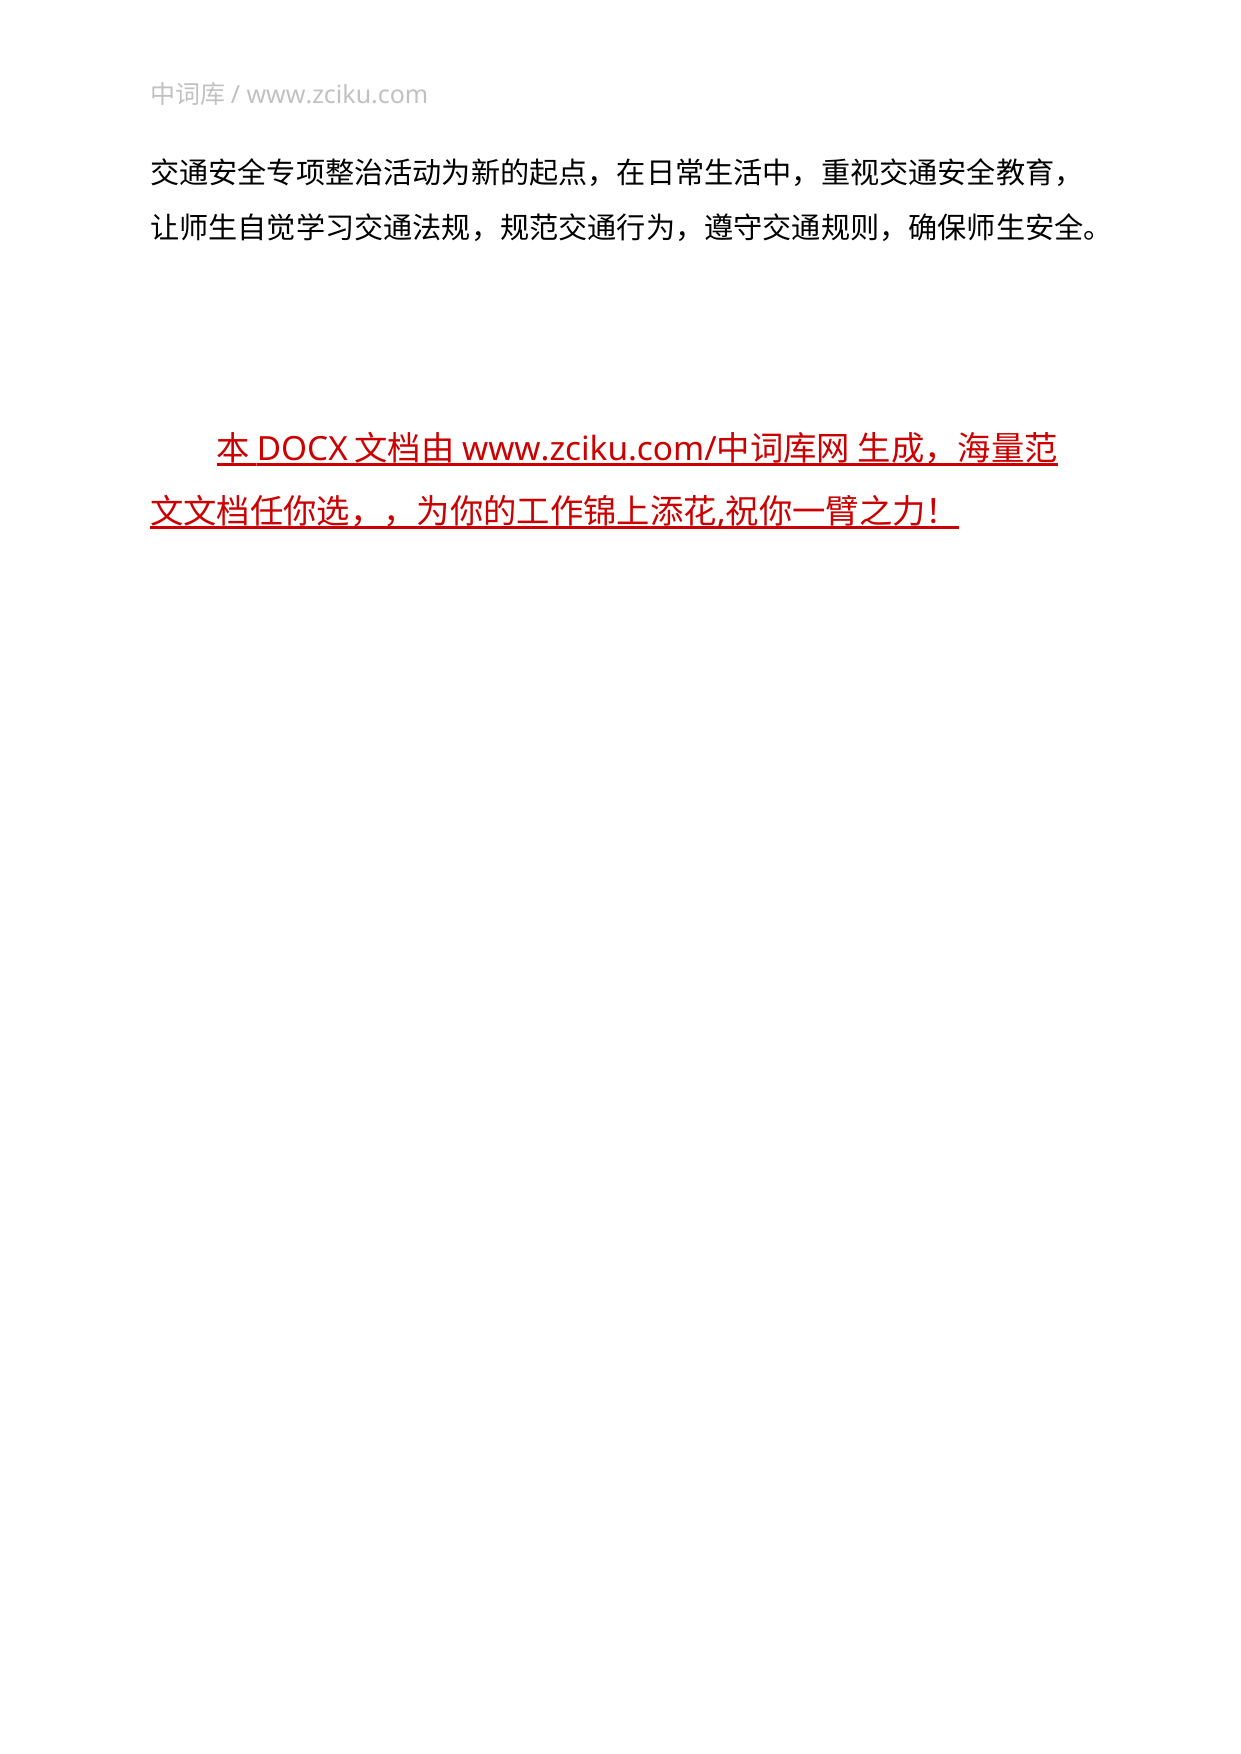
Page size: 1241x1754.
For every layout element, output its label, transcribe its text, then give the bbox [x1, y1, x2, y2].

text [150, 150, 1090, 247]
text 本DOCX文档由 www.zciku.com/中词库网 生成，海量范文文档任你选，，为你的工作锦上添花,祝你一臂之力！ [150, 422, 1090, 533]
